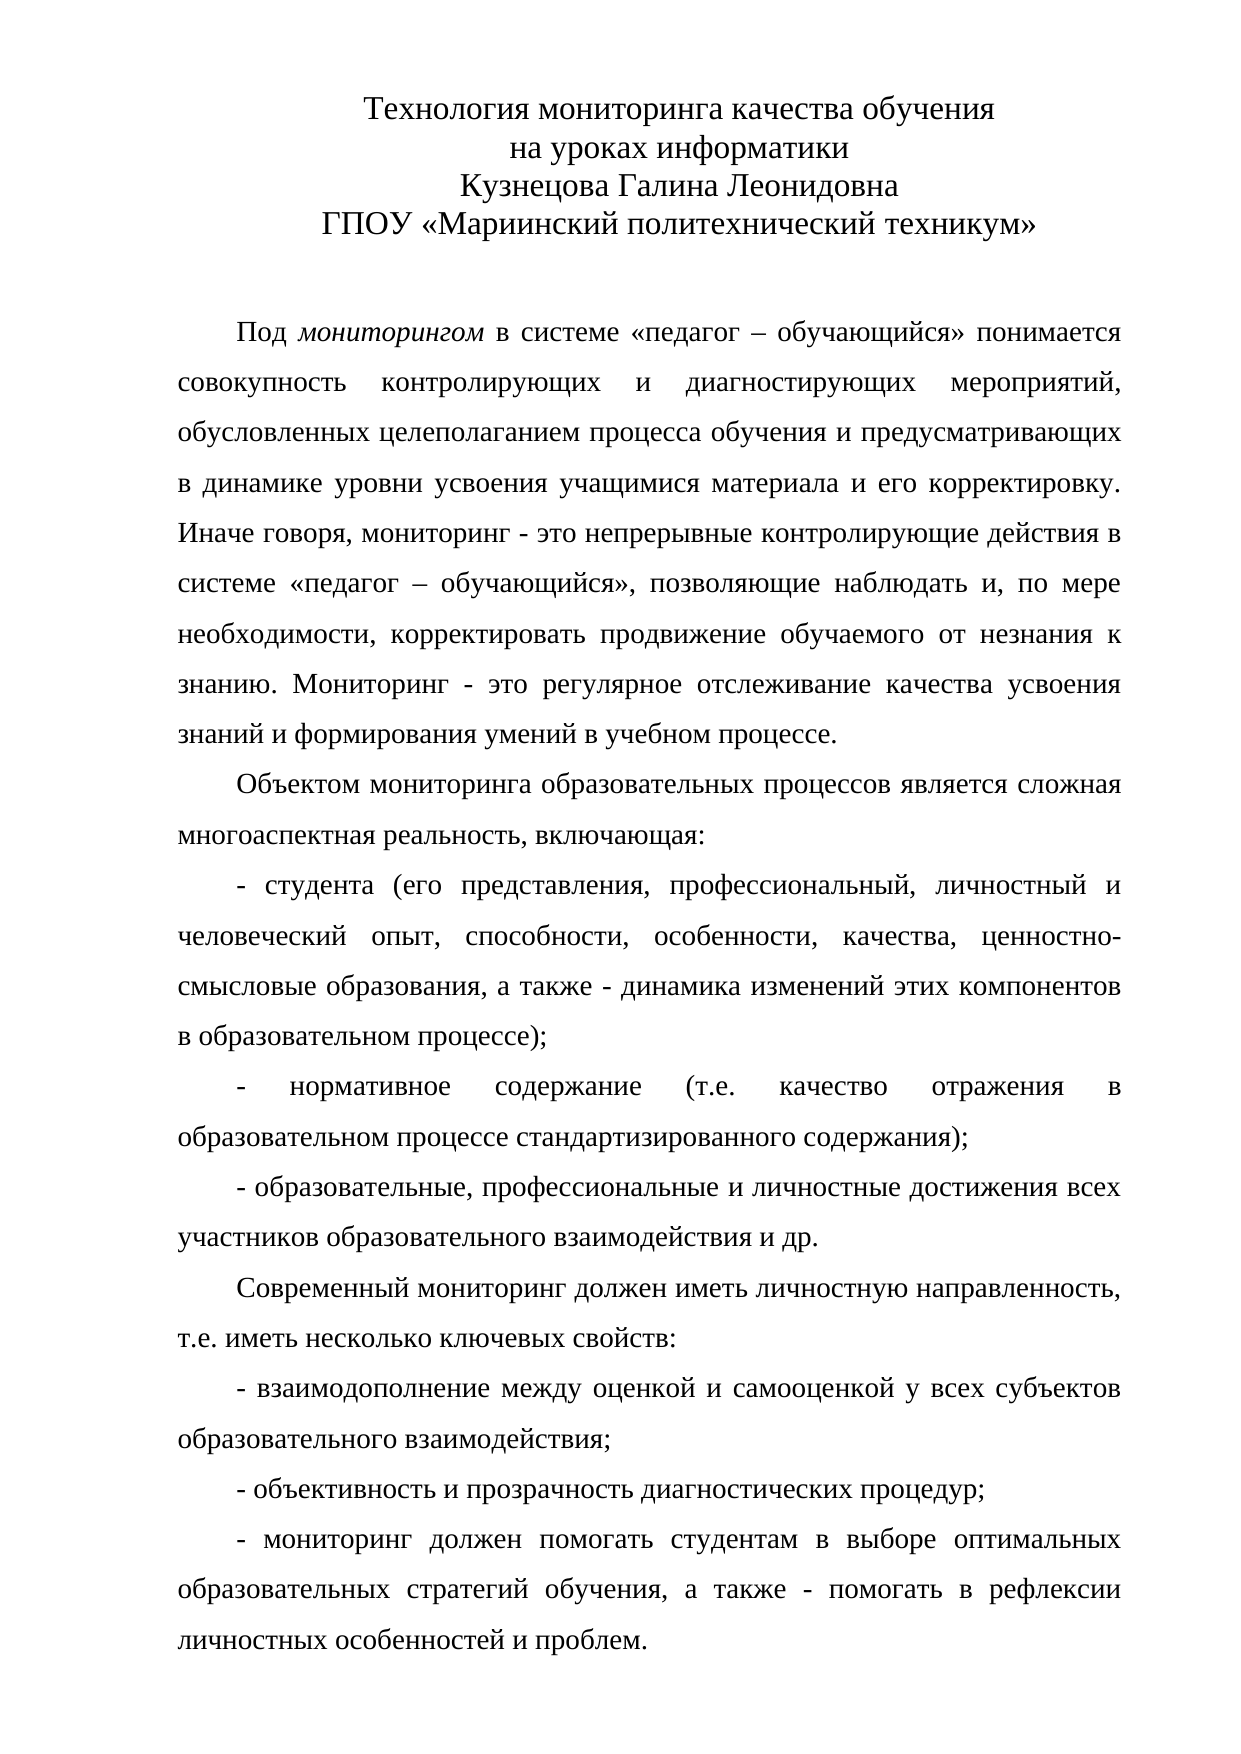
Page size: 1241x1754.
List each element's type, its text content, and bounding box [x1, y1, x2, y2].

text Объектом мониторинга образовательных процессов является сложная многоаспектная реальность, включающая: [177, 767, 1122, 851]
text - взаимодополнение между оценкой и самооценкой у всех субъектов образовательного взаимодействия; [177, 1370, 1122, 1454]
text Под мониторингом в системе «педагог – обучающийся» понимается совокупность контролирующих и диагностирующих мероприятий, обусловленных целеполаганием процесса обучения и предусматривающих в динамике уровни усвоения учащимися материала и его корректировку. Иначе говоря, мониторинг - это непрерывные контролирующие действия в системе «педагог – обучающийся», позволяющие наблюдать и, по мере необходимости, корректировать продвижение обучаемого от незнания к знанию. Мониторинг - это регулярное отслеживание качества усвоения знаний и формирования умений в учебном процессе. [177, 314, 1122, 750]
text - студента (его представления, профессиональный, личностный и человеческий опыт, способности, особенности, качества, ценностно-смысловые образования, а также - динамика изменений этих компонентов в образовательном процессе); [177, 867, 1122, 1052]
text - образовательные, профессиональные и личностные достижения всех участников образовательного взаимодействия и др. [177, 1169, 1122, 1253]
text - объективность и прозрачность диагностических процедур; [177, 1471, 1122, 1504]
text - мониторинг должен помогать студентам в выборе оптимальных образовательных стратегий обучения, а также - помогать в рефлексии личностных особенностей и проблем. [177, 1521, 1122, 1656]
text Кузнецова Галина Леонидовна [177, 165, 1122, 204]
text на уроках информатики [177, 127, 1122, 165]
text ГПОУ «Мариинский политехнический техникум» [177, 204, 1122, 242]
text Технология мониторинга качества обучения [177, 89, 1122, 127]
text Современный мониторинг должен иметь личностную направленность, т.е. иметь несколько ключевых свойств: [177, 1270, 1122, 1354]
text - нормативное содержание (т.е. качество отражения в образовательном процессе стандартизированного содержания); [177, 1068, 1122, 1152]
